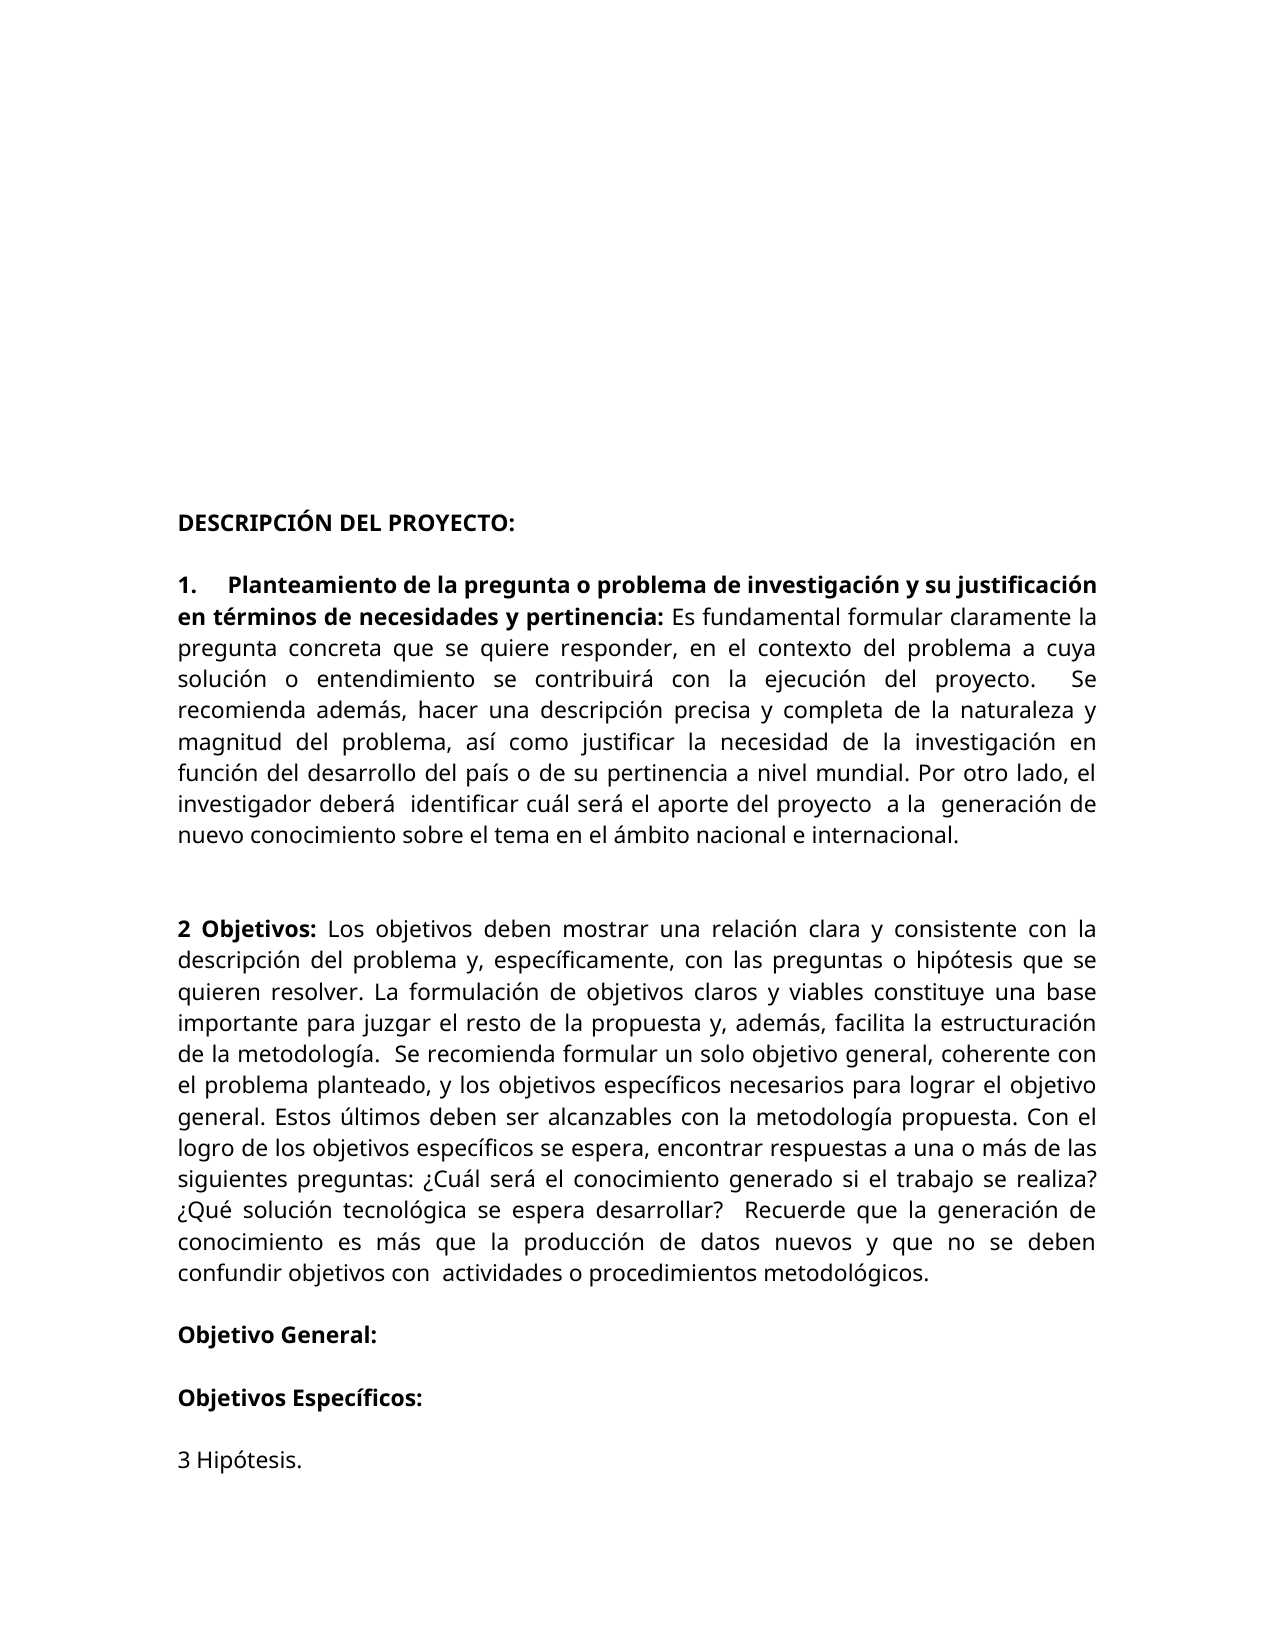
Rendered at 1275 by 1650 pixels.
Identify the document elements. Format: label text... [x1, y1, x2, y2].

text 3 Hipótesis. [177, 1444, 1098, 1476]
text 1. Planteamiento de la pregunta o problema de investigación y su justificación en términos de necesidades y pertinencia: Es fundamental formular claramente la pregunta concreta que se quiere responder, en el contexto del problema a cuya solución o entendimiento se contribuirá con la ejecución del proyecto. Se recomienda además, hacer una descripción precisa y completa de la naturaleza y magnitud del problema, así como justificar la necesidad de la investigación en función del desarrollo del país o de su pertinencia a nivel mundial. Por otro lado, el investigador deberá identificar cuál será el aporte del proyecto a la generación de nuevo conocimiento sobre el tema en el ámbito nacional e internacional. [177, 569, 1098, 851]
text DESCRIPCIÓN DEL PROYECTO: [177, 507, 1098, 538]
text Objetivo General: [177, 1319, 1098, 1351]
text Objetivos Específicos: [177, 1382, 1098, 1413]
text 2 Objetivos: Los objetivos deben mostrar una relación clara y consistente con la descripción del problema y, específicamente, con las preguntas o hipótesis que se quieren resolver. La formulación de objetivos claros y viables constituye una base importante para juzgar el resto de la propuesta y, además, facilita la estructuración de la metodología. Se recomienda formular un solo objetivo general, coherente con el problema planteado, y los objetivos específicos necesarios para lograr el objetivo general. Estos últimos deben ser alcanzables con la metodología propuesta. Con el logro de los objetivos específicos se espera, encontrar respuestas a una o más de las siguientes preguntas: ¿Cuál será el conocimiento generado si el trabajo se realiza? ¿Qué solución tecnológica se espera desarrollar? Recuerde que la generación de conocimiento es más que la producción de datos nuevos y que no se deben confundir objetivos con actividades o procedimientos metodológicos. [177, 913, 1098, 1288]
